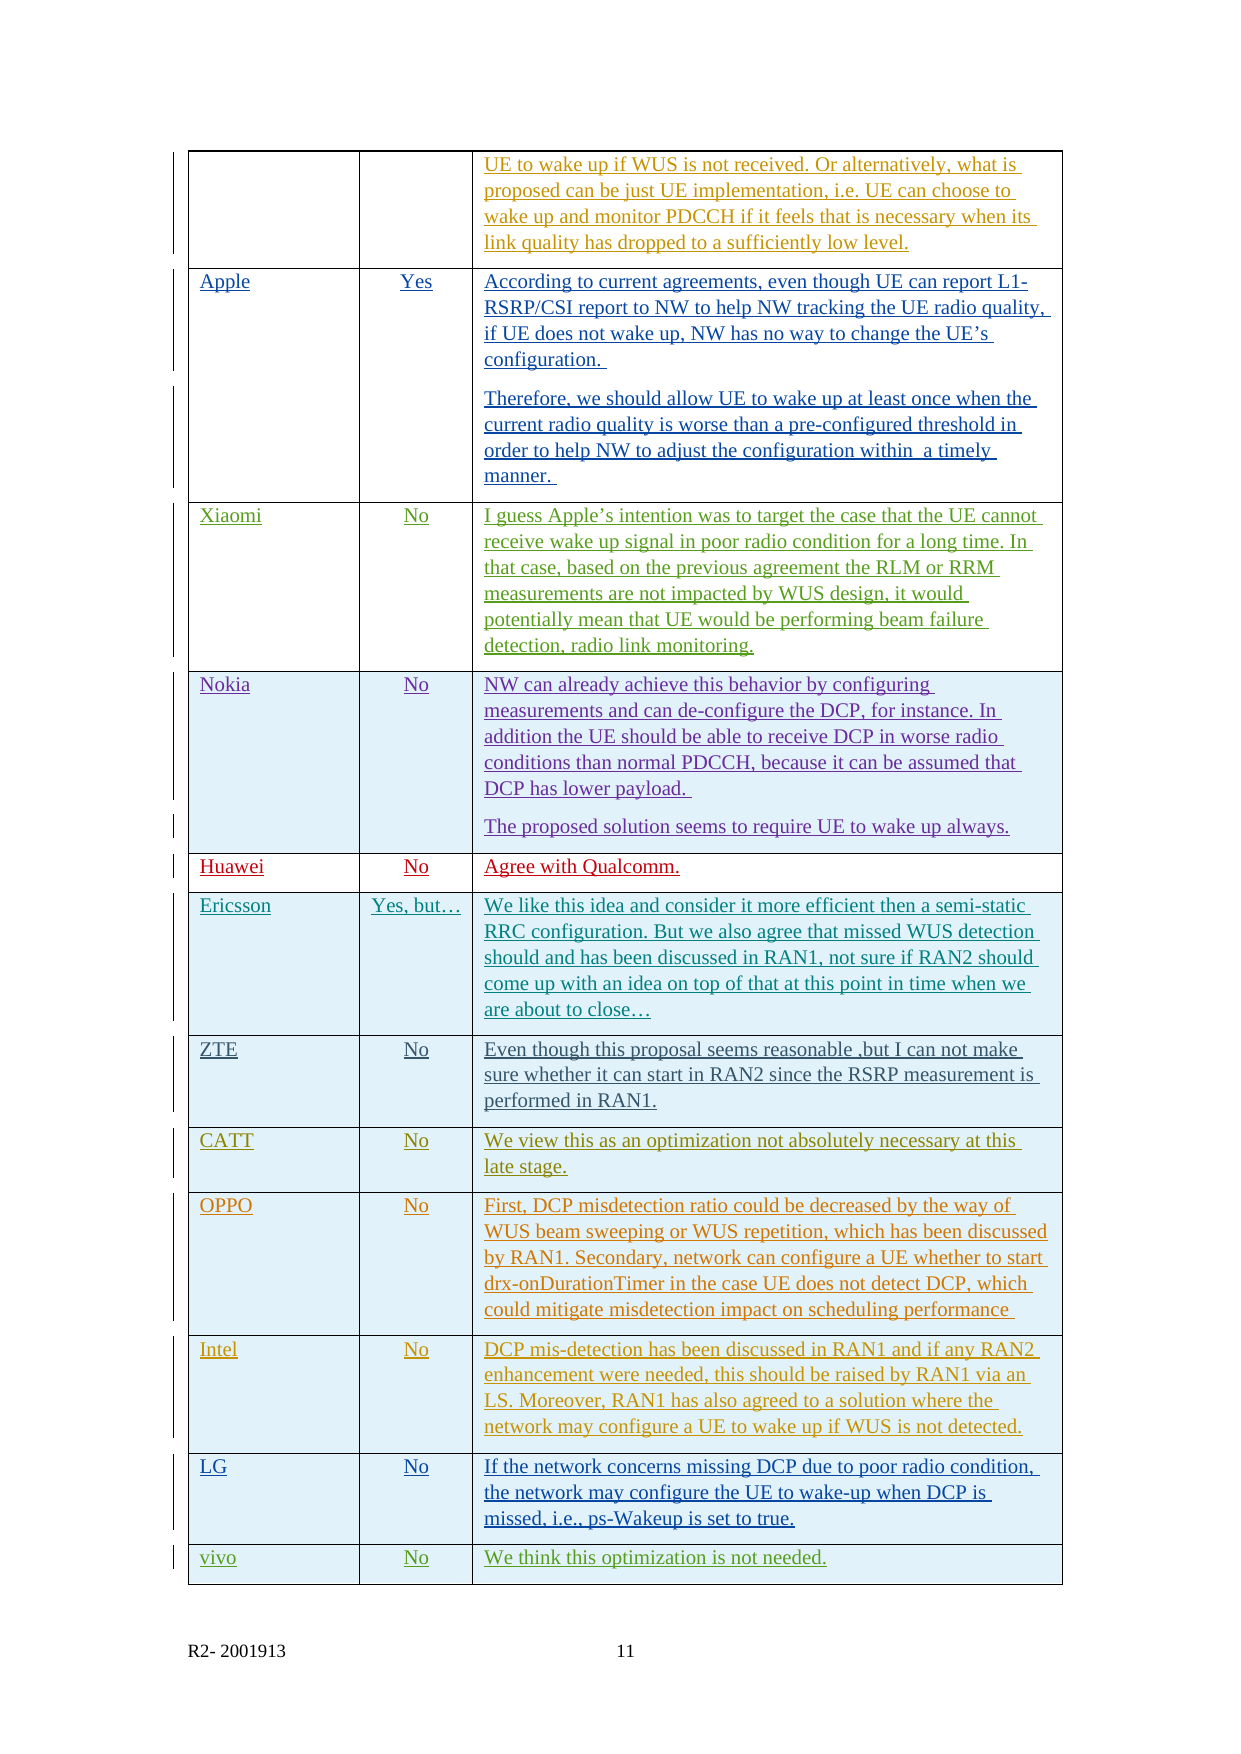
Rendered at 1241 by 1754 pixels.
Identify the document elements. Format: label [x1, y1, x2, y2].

table_cell [473, 152, 1062, 268]
table_cell [189, 503, 359, 671]
table_cell [189, 854, 359, 892]
table_cell [473, 503, 1062, 671]
table_cell [360, 269, 472, 502]
table_cell [360, 152, 472, 268]
table_cell [189, 152, 359, 268]
table_cell [473, 854, 1062, 892]
table_cell [360, 503, 472, 671]
table_cell [473, 269, 1062, 502]
table_cell [360, 854, 472, 892]
table_cell [189, 269, 359, 502]
